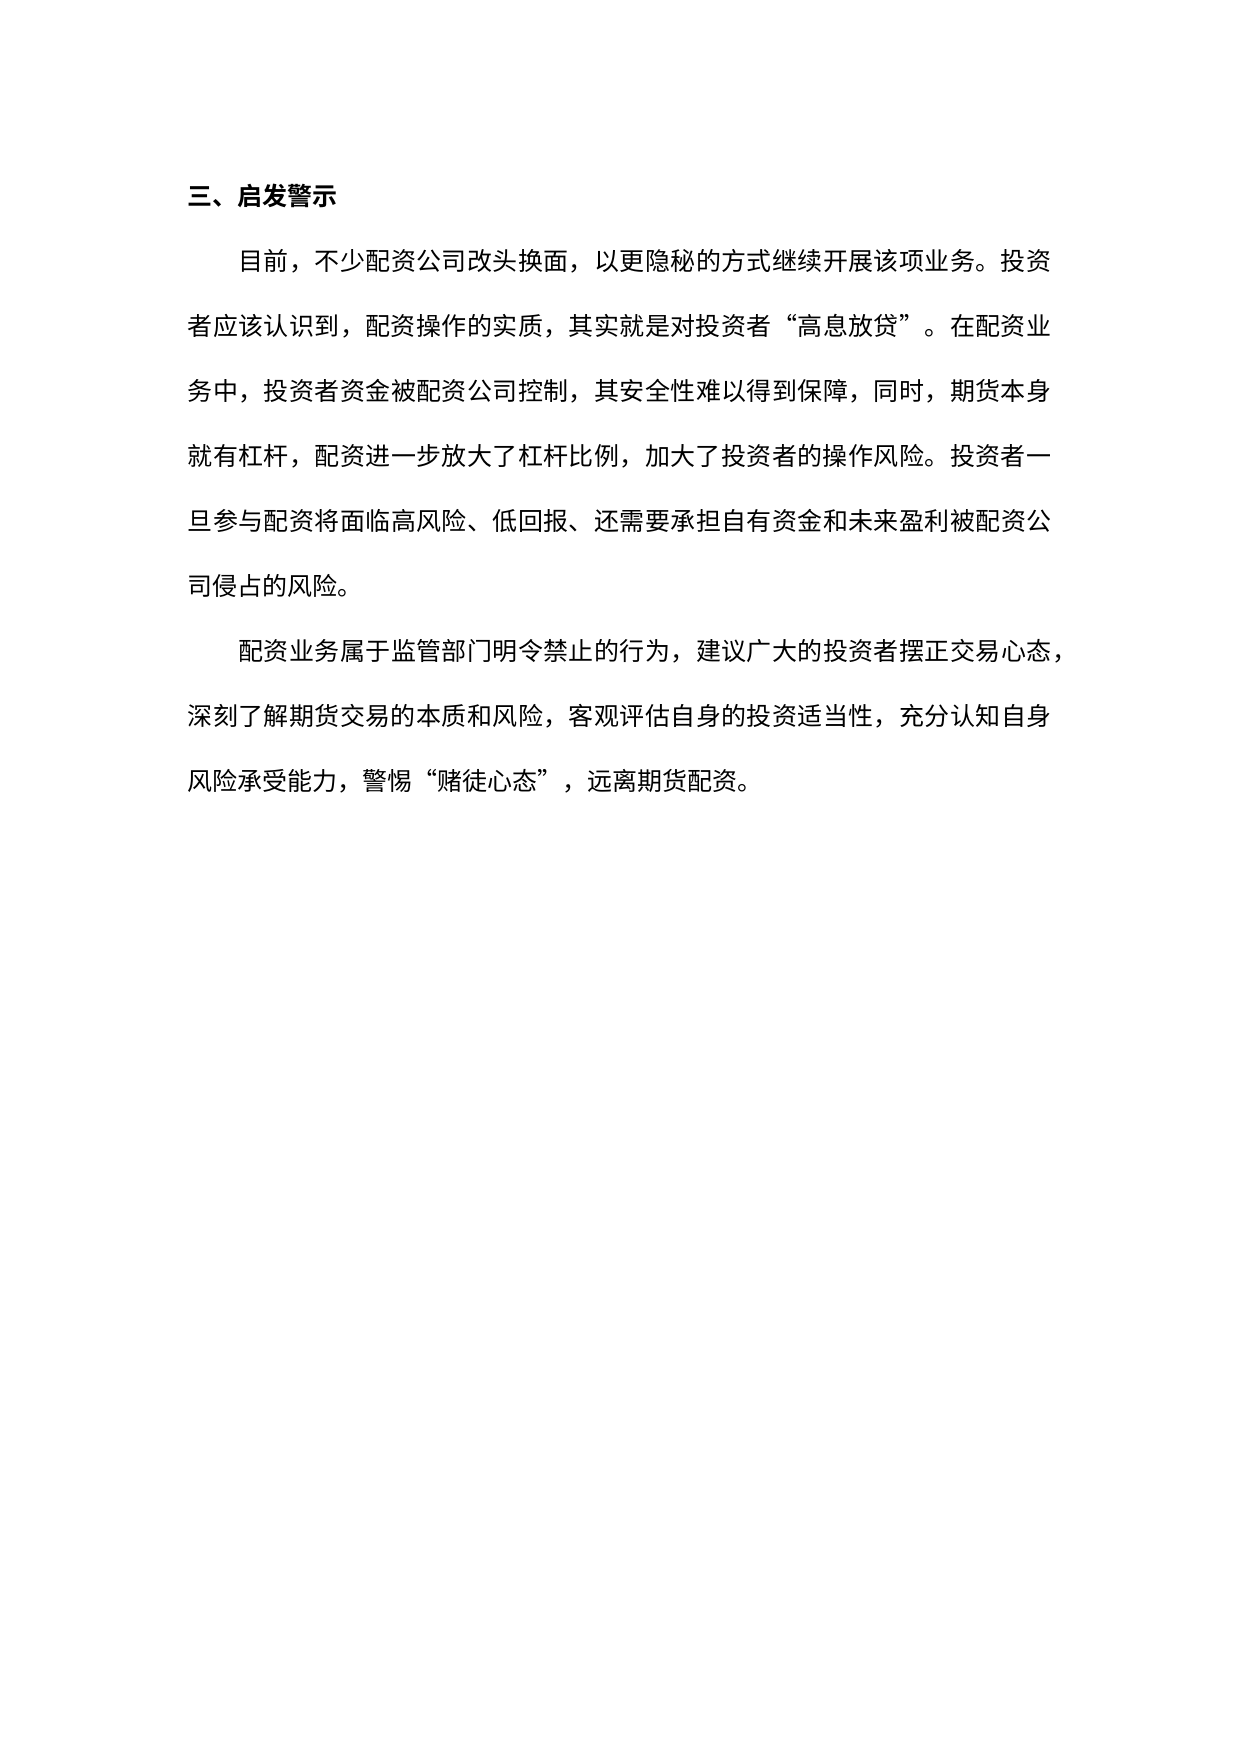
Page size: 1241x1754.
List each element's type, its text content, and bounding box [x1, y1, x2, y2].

text 目前，不少配资公司改头换面，以更隐秘的方式继续开展该项业务。投资者应该认识到，配资操作的实质，其实就是对投资者“高息放贷”。在配资业务中，投资者资金被配资公司控制，其安全性难以得到保障，同时，期货本身就有杠杆，配资进一步放大了杠杆比例，加大了投资者的操作风险。投资者一旦参与配资将面临高风险、低回报、还需要承担自有资金和未来盈利被配资公司侵占的风险。 [187, 227, 1053, 617]
text 三、启发警示 [187, 162, 1053, 227]
text 配资业务属于监管部门明令禁止的行为，建议广大的投资者摆正交易心态，深刻了解期货交易的本质和风险，客观评估自身的投资适当性，充分认知自身风险承受能力，警惕“赌徒心态”，远离期货配资。 [187, 617, 1053, 812]
